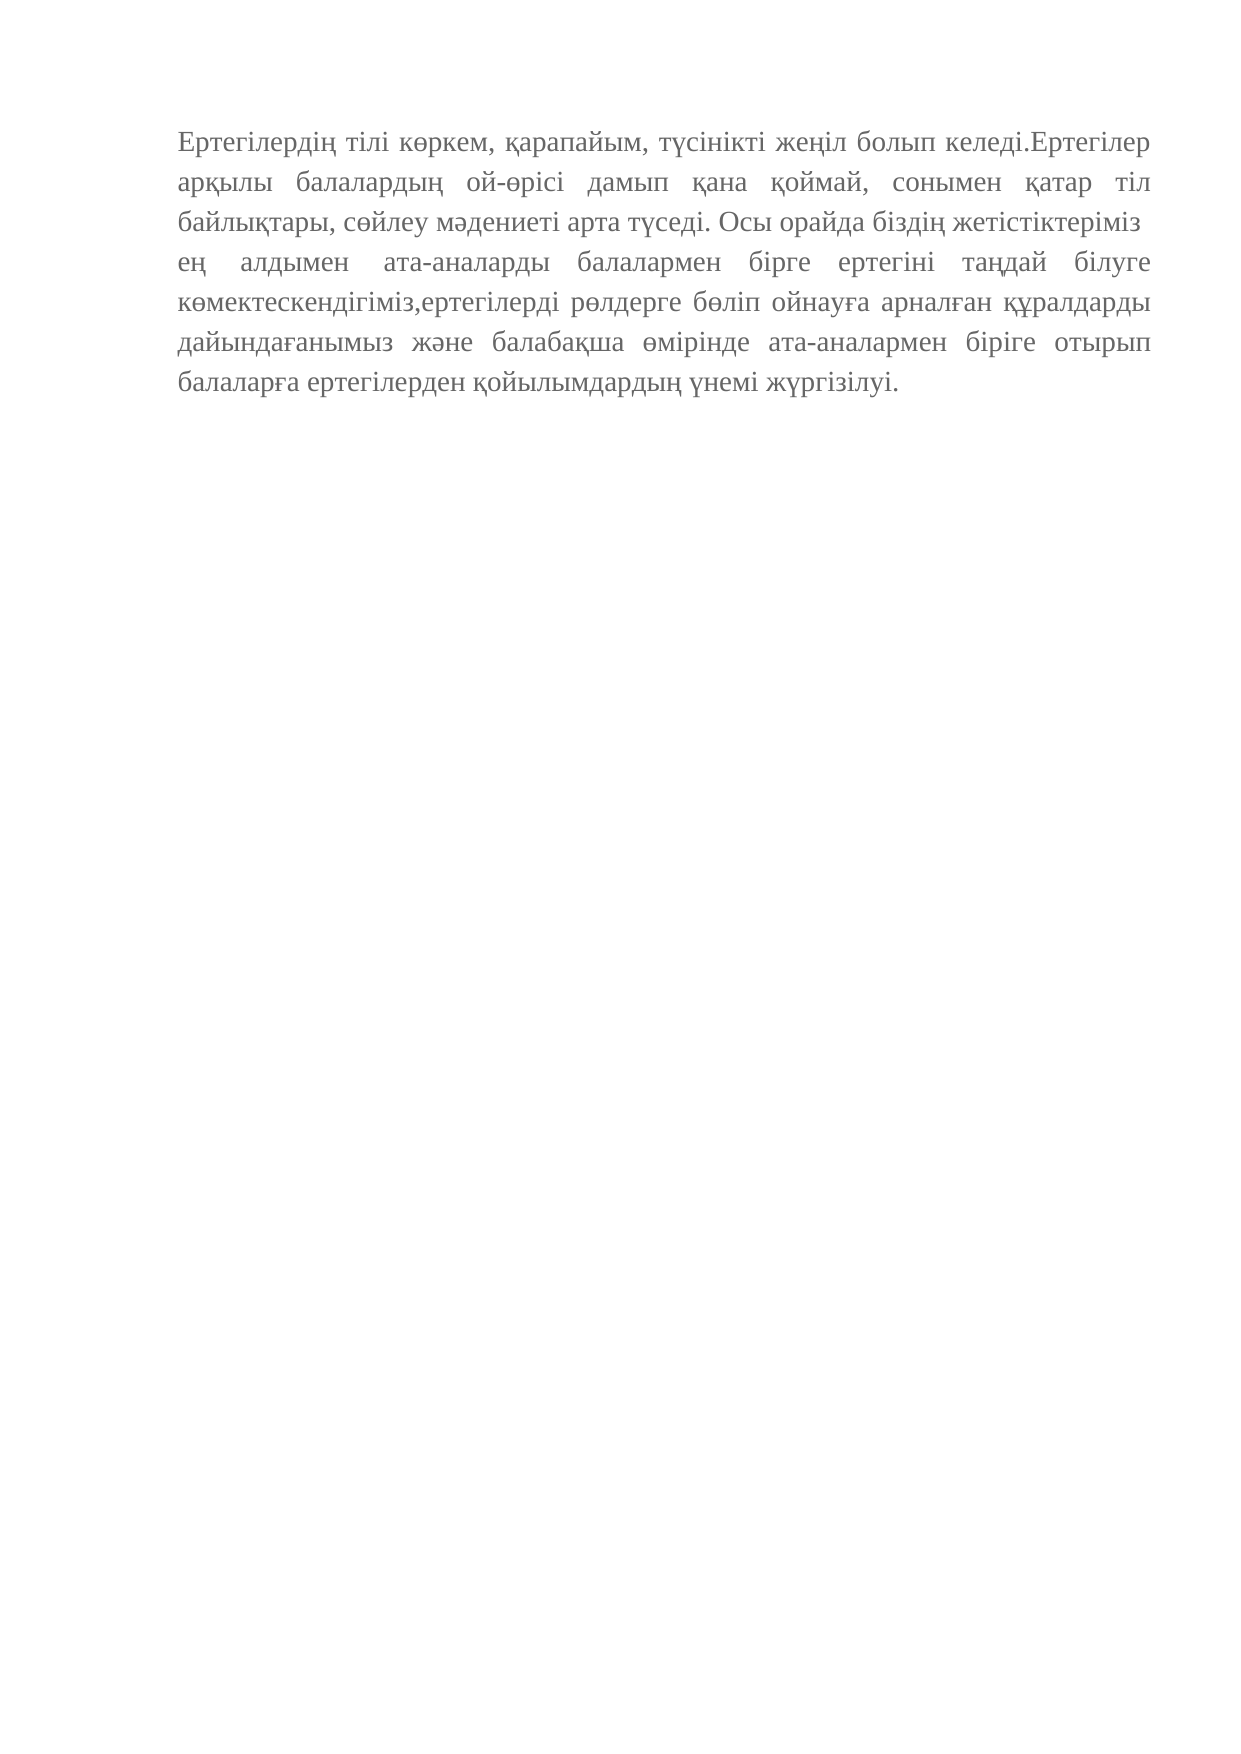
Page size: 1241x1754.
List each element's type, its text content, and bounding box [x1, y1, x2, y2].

text Ертегілердің тілі көркем, қарапайым, түсінікті жеңіл болып келеді.Ертегілер арқылы балалардың ой-өрісі дамып қана қоймай, сонымен қатар тіл байлықтары, сөйлеу мәдениеті арта түседі. Осы орайда біздің жетістіктеріміз ең алдымен ата-аналарды балалармен бірге ертегіні таңдай білуге көмектескендігіміз,ертегілерді рөлдерге бөліп ойнауға арналған құралдарды дайындағанымыз және балабақша өмірінде ата-аналармен біріге отырып балаларға ертегілерден қойылымдардың үнемі жүргізілуі. [177, 118, 1152, 398]
